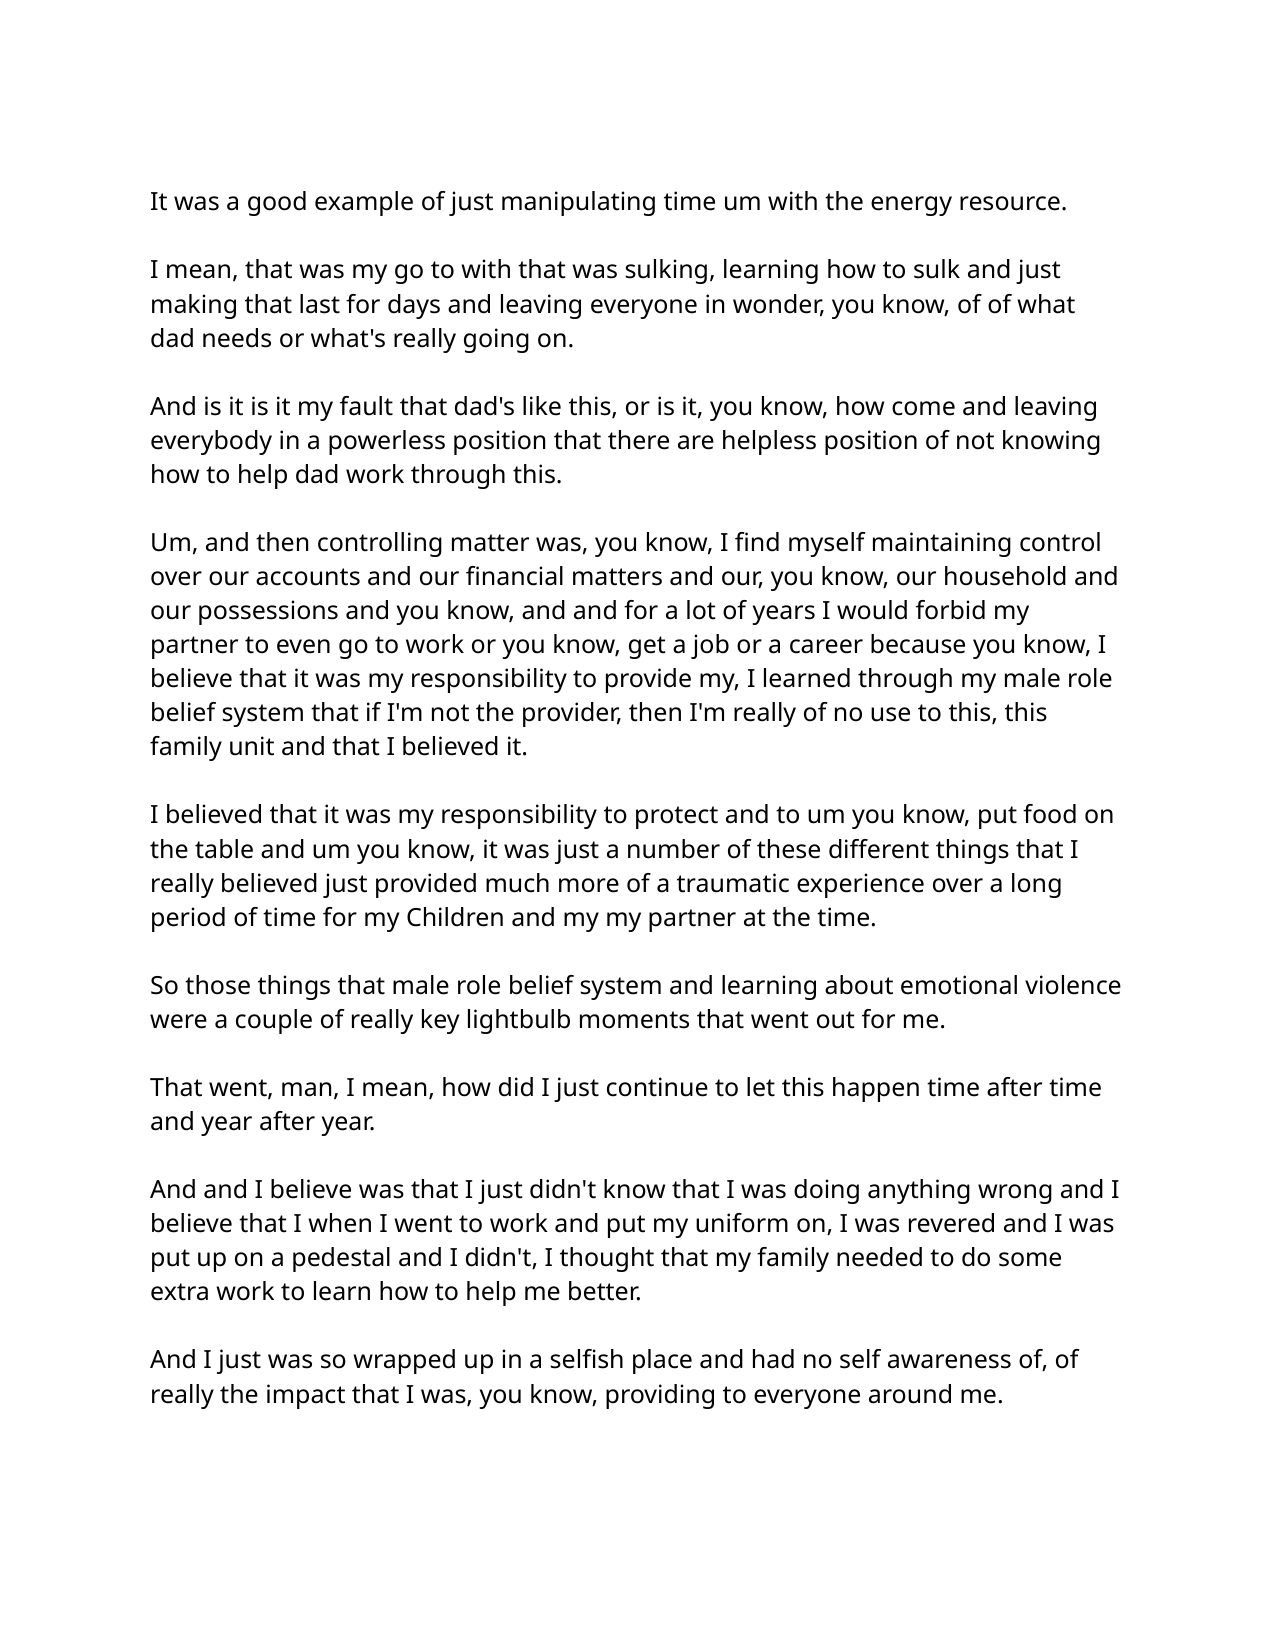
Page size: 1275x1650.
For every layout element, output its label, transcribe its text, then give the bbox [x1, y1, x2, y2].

text I mean, that was my go to with that was sulking, learning how to sulk and just making that last for days and leaving everyone in wonder, you know, of of what dad needs or what's really going on. [150, 252, 1125, 354]
text And and I believe was that I just didn't know that I was doing anything wrong and I believe that I when I went to work and put my uniform on, I was revered and I was put up on a pedestal and I didn't, I thought that my family needed to do some extra work to learn how to help me better. [150, 1172, 1125, 1308]
text And is it is it my fault that dad's like this, or is it, you know, how come and leaving everybody in a powerless position that there are helpless position of not knowing how to help dad work through this. [150, 388, 1125, 491]
text Um, and then controlling matter was, you know, I find myself maintaining control over our accounts and our financial matters and our, you know, our household and our possessions and you know, and and for a lot of years I would forbid my partner to even go to work or you know, get a job or a career because you know, I believe that it was my responsibility to provide my, I learned through my male role belief system that if I'm not the provider, then I'm really of no use to this, this family unit and that I believed it. [150, 525, 1125, 763]
text I believed that it was my responsibility to protect and to um you know, put food on the table and um you know, it was just a number of these different things that I really believed just provided much more of a traumatic experience over a long period of time for my Children and my my partner at the time. [150, 797, 1125, 933]
text That went, man, I mean, how did I just continue to let this happen time after time and year after year. [150, 1070, 1125, 1138]
text And I just was so wrapped up in a selfish place and had no self awareness of, of really the impact that I was, you know, providing to everyone around me. [150, 1342, 1125, 1410]
text So those things that male role belief system and learning about emotional violence were a couple of really key lightbulb moments that went out for me. [150, 967, 1125, 1036]
text It was a good example of just manipulating time um with the energy resource. [150, 184, 1125, 218]
